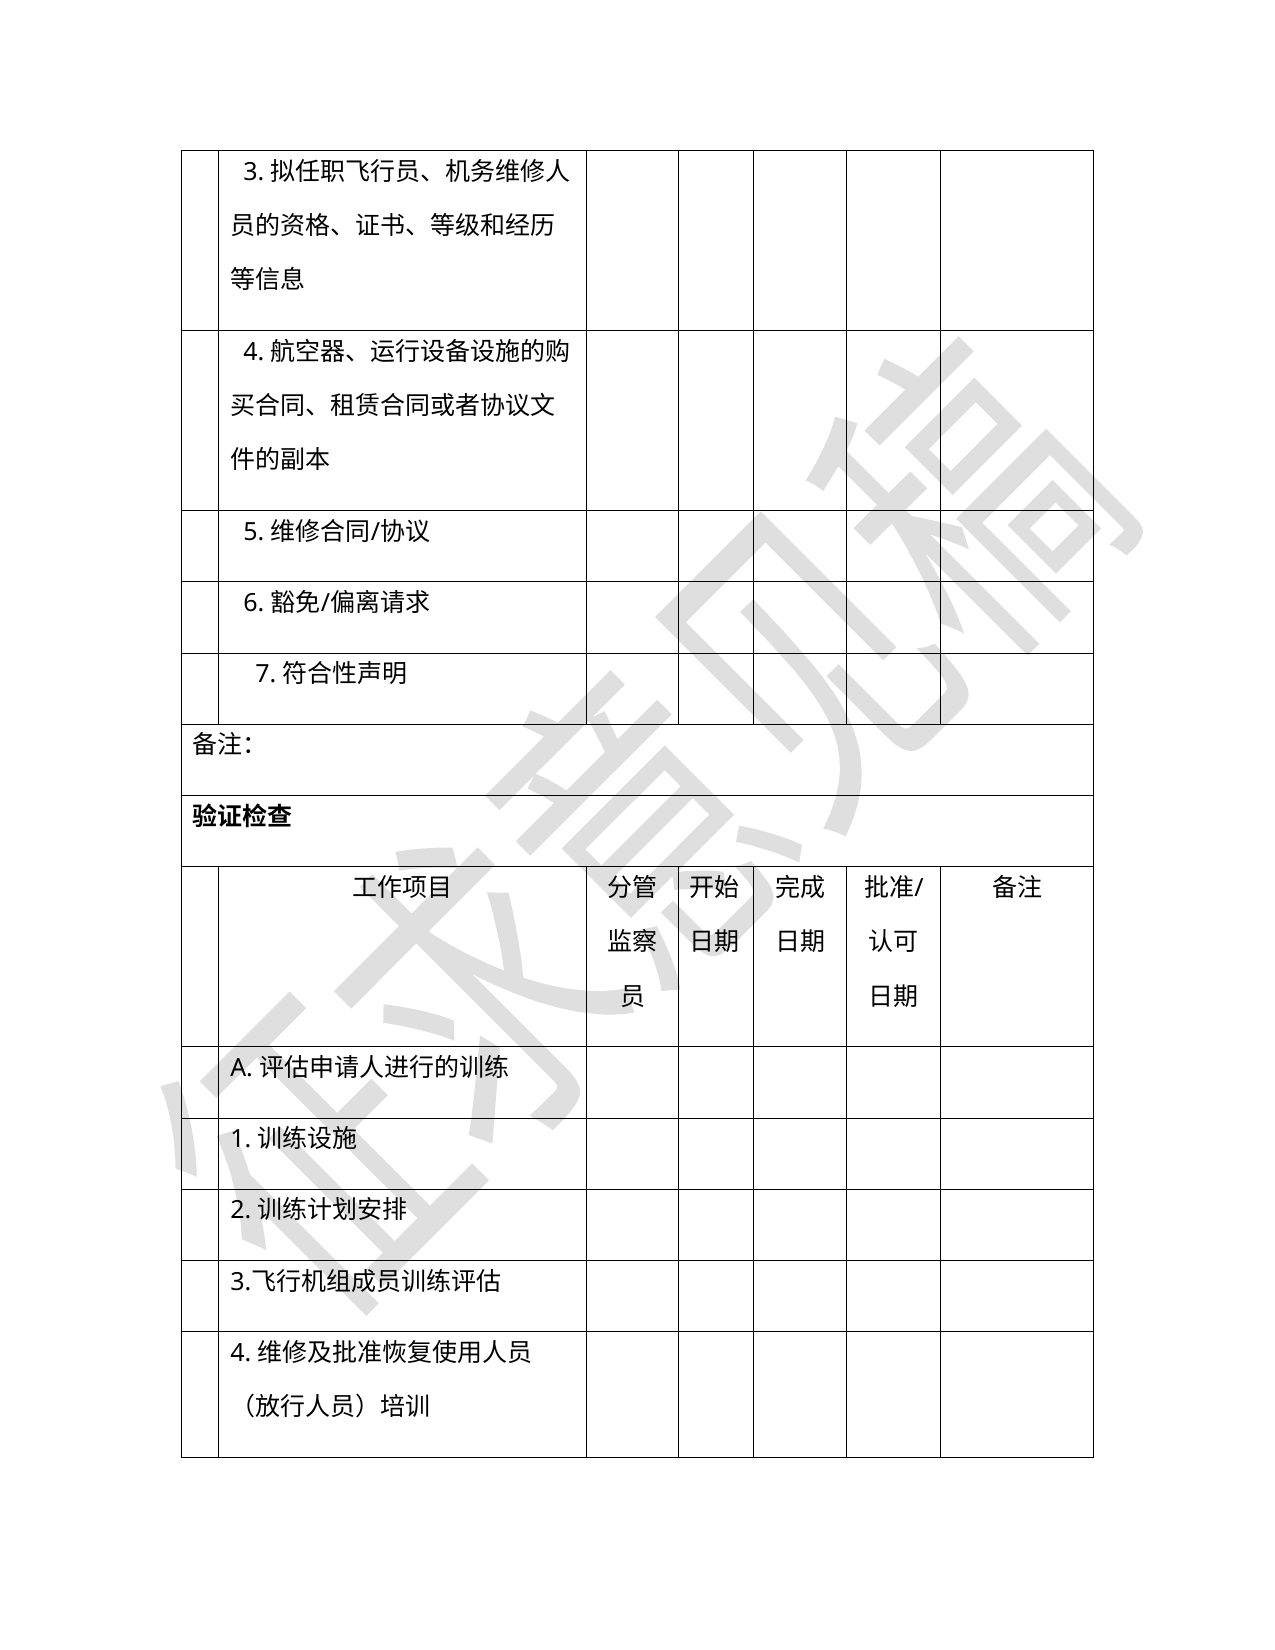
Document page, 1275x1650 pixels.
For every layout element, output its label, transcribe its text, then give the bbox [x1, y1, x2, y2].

table_cell [587, 1261, 678, 1331]
table_cell [587, 1190, 678, 1260]
table_cell [941, 1190, 1093, 1260]
table_cell [182, 654, 218, 724]
table_cell [847, 1261, 940, 1331]
table_cell 6. 豁免/偏离请求 [219, 582, 586, 652]
table_cell 2. 训练计划安排 [219, 1190, 586, 1260]
table_cell 完成 日期 [754, 867, 846, 1046]
table_cell [587, 151, 678, 330]
table_cell [754, 1332, 846, 1457]
table_cell [847, 1047, 940, 1117]
table_cell [754, 511, 846, 581]
table_cell [847, 1190, 940, 1260]
table_cell [754, 1190, 846, 1260]
table_cell 备注 [941, 867, 1093, 1046]
table_cell [587, 582, 678, 652]
table_cell [941, 1332, 1093, 1457]
table_cell [587, 1332, 678, 1457]
table_cell [679, 151, 753, 330]
table_cell [679, 511, 753, 581]
table_cell [941, 1047, 1093, 1117]
table_cell [587, 1119, 678, 1189]
table_cell 7. 符合性声明 [219, 654, 586, 724]
table_cell 开始 日期 [679, 867, 753, 1046]
table_cell [679, 1119, 753, 1189]
table_cell [679, 1261, 753, 1331]
table_cell [941, 1261, 1093, 1331]
table_cell [754, 582, 846, 652]
table_cell [182, 1119, 218, 1189]
table_cell [847, 151, 940, 330]
table_cell 验证检查 [182, 796, 1093, 866]
table_cell [941, 151, 1093, 330]
table_cell [847, 1332, 940, 1457]
table_cell [182, 1047, 218, 1117]
table_cell [754, 1047, 846, 1117]
table_cell [182, 511, 218, 581]
table_cell [679, 582, 753, 652]
table_cell [754, 151, 846, 330]
table_cell A. 评估申请人进行的训练 [219, 1047, 586, 1117]
table_cell 3. 拟任职飞行员、机务维修人员的资格、证书、等级和经历等信息 [219, 151, 586, 330]
table_cell [941, 511, 1093, 581]
table_cell [679, 654, 753, 724]
table_cell [679, 1332, 753, 1457]
table_cell 1. 训练设施 [219, 1119, 586, 1189]
table_cell [182, 1332, 218, 1457]
table_cell [587, 511, 678, 581]
table_cell 备注： [182, 725, 1093, 795]
table_cell 5. 维修合同/协议 [219, 511, 586, 581]
table_cell [754, 331, 846, 510]
table_cell [847, 331, 940, 510]
table_cell [754, 654, 846, 724]
table_cell [847, 511, 940, 581]
table_cell [182, 151, 218, 330]
table_cell [941, 582, 1093, 652]
table_cell 4. 航空器、运行设备设施的购买合同、租赁合同或者协议文件的副本 [219, 331, 586, 510]
table_cell [587, 654, 678, 724]
table_cell 4. 维修及批准恢复使用人员（放行人员）培训 [219, 1332, 586, 1457]
table_cell [587, 1047, 678, 1117]
table_cell [847, 1119, 940, 1189]
table_cell [679, 1047, 753, 1117]
table_cell [182, 331, 218, 510]
table_cell [587, 331, 678, 510]
table_cell 分管 监察员 [587, 867, 678, 1046]
table_cell [754, 1261, 846, 1331]
table_cell [754, 1119, 846, 1189]
table_cell 工作项目 [219, 867, 586, 1046]
table_cell 3.飞行机组成员训练评估 [219, 1261, 586, 1331]
table_cell 批准/认可日期 [847, 867, 940, 1046]
table_cell [847, 654, 940, 724]
table_cell [182, 1261, 218, 1331]
table_cell [847, 582, 940, 652]
table_cell [182, 582, 218, 652]
table_cell [941, 1119, 1093, 1189]
table_cell [182, 867, 218, 1046]
table_cell [679, 1190, 753, 1260]
table_cell [182, 1190, 218, 1260]
table_cell [941, 654, 1093, 724]
table_cell [679, 331, 753, 510]
table_cell [941, 331, 1093, 510]
